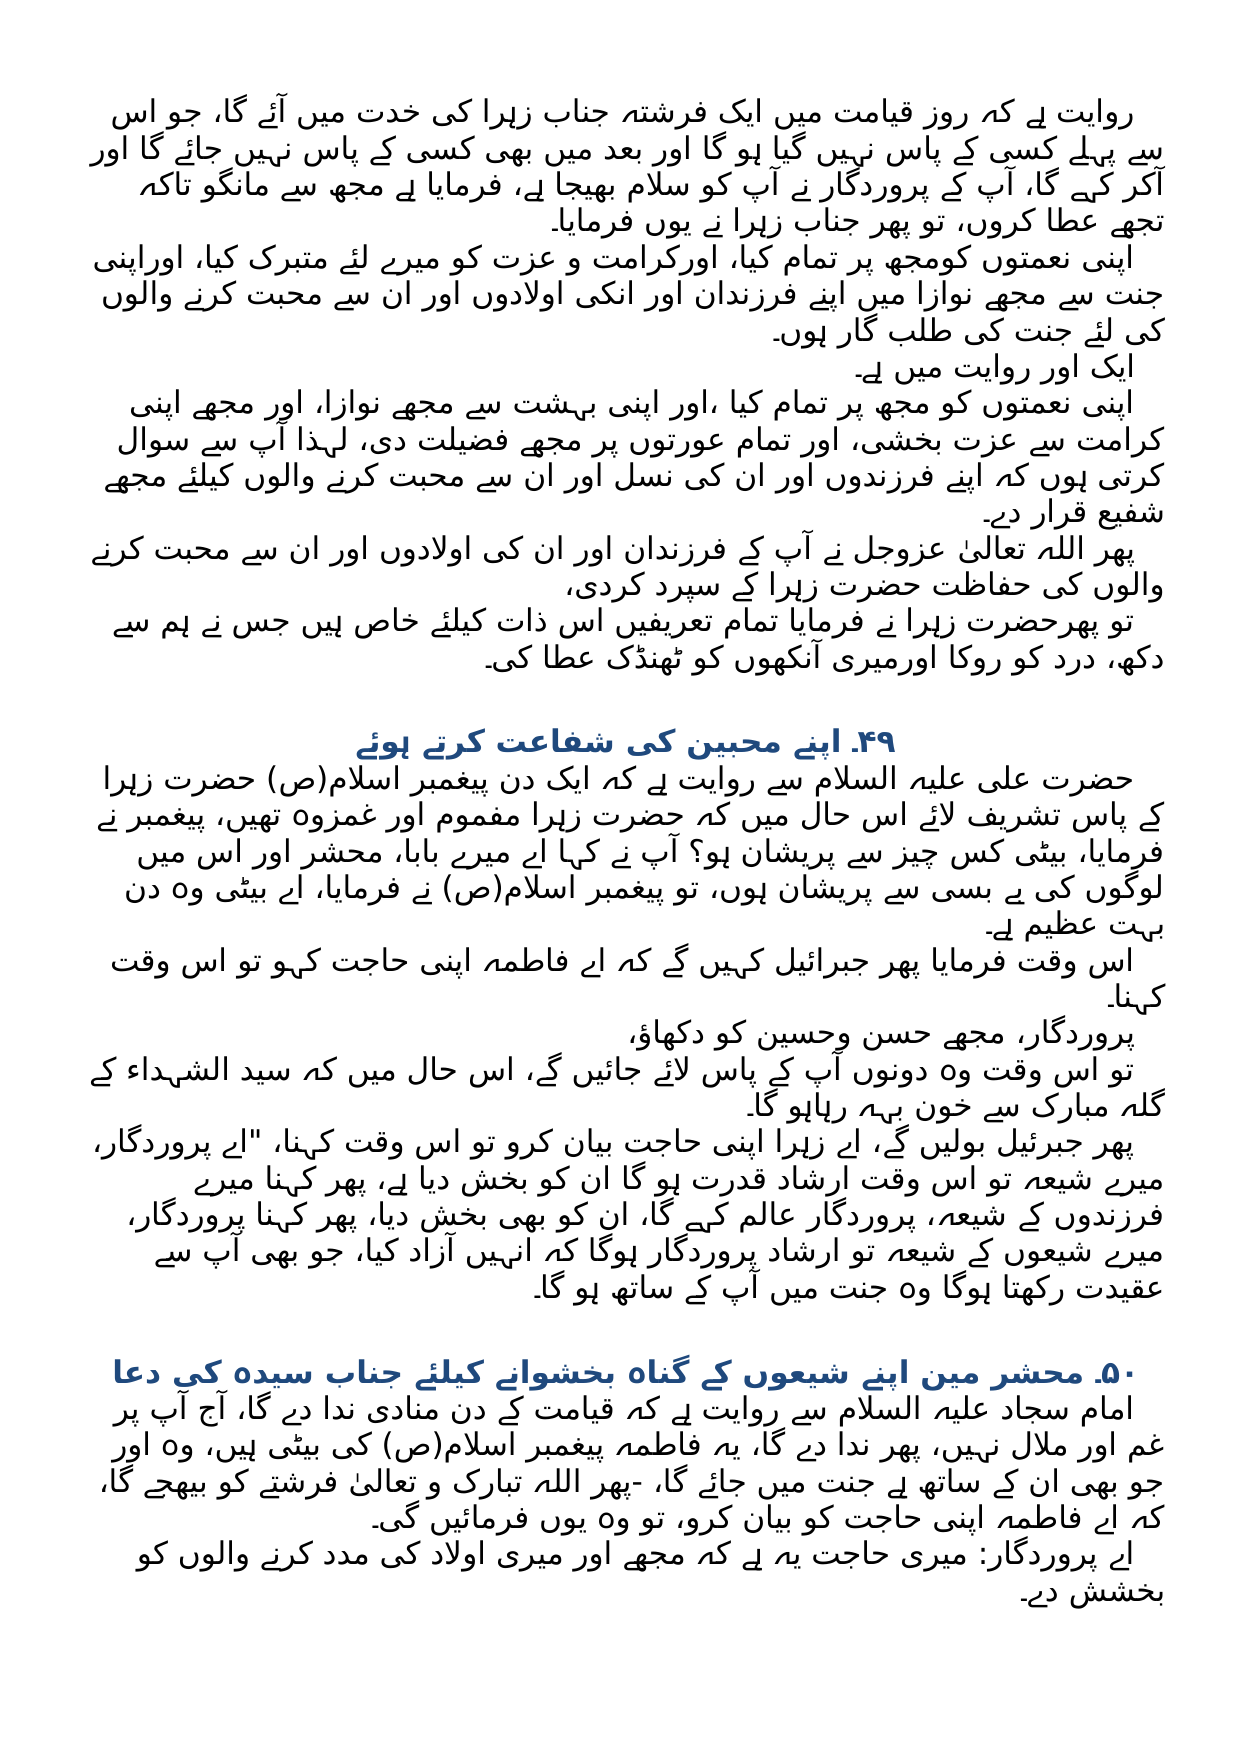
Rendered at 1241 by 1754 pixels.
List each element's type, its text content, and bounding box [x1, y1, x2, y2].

text پھر جبرئیل بولیں گے، اے زہرا اپنی حاجت بیان کرو تو اس وقت کہنا، "اے پروردگار، میرے شیعہ تو اس وقت ارشاد قدرت ہو گا ان کو بخش دیا ہے، پھر کہنا میرے فرزندوں کے شیعہ، پروردگار عالم کہے گا، ان کو بھی بخش دیا، پھر کہنا پروردگار، میرے شیعوں کے شیعہ تو ارشاد پروردگار ہوگا کہ انہیں آزاد کیا، جو بھی آپ سے عقیدت رکھتا ہوگا وہ جنت میں آپ کے ساتھ ہو گا۔ [75, 1124, 1165, 1306]
text روایت ہے کہ روز قیامت میں ایک فرشتہ جناب زہرا کی خدت میں آئے گا، جو اس سے پہلے کسی کے پاس نہیں گیا ہو گا اور بعد میں بھی کسی کے پاس نہیں جائے گا اور آکر کہے گا، آپ کے پروردگار نے آپ کو سلام بھیجا ہے، فرمایا ہے مجھ سے مانگو تاکہ تجھے عطا کروں، تو پھر جناب زہرا نے یوں فرمایا۔ [75, 94, 1165, 239]
text اپنی نعمتوں کومجھ پر تمام کیا، اورکرامت و عزت کو میرے لئے متبرک کیا، اوراپنی جنت سے مجھے نوازا میں اپنے فرزندان اور انکی اولادوں اور ان سے محبت کرنے والوں کی لئے جنت کی طلب گار ہوں۔ [75, 239, 1165, 348]
text اس وقت فرمایا پھر جبرائیل کہیں گے کہ اے فاطمہ اپنی حاجت کہو تو اس وقت کہنا۔ [75, 942, 1165, 1015]
text تو اس وقت وہ دونوں آپ کے پاس لائے جائیں گے، اس حال میں کہ سید الشہداء کے گلہ مبارک سے خون بہہ رہاہو گا۔ [75, 1051, 1165, 1124]
text پھر اللہ تعالیٰ عزوجل نے آپ کے فرزندان اور ان کی اولادوں اور ان سے محبت کرنے والوں کی حفاظت حضرت زہرا کے سپرد کردی، [75, 530, 1165, 603]
subtitle ۴۹۔ اپنے محبین کی شفاعت کرتے ہوئے [75, 724, 1165, 760]
text تو پھرحضرت زہرا نے فرمایا تمام تعریفیں اس ذات کیلئے خاص ہیں جس نے ہم سے دکھ، درد کو روکا اورمیری آنکھوں کو ٹھنڈک عطا کی۔ [75, 603, 1165, 675]
subtitle ۵۰۔ محشر مین اپنے شیعوں کے گناہ بخشوانے کیلئے جناب سیدہ کی دعا [75, 1354, 1165, 1390]
text اپنی نعمتوں کو مجھ پر تمام کیا ،اور اپنی بہشت سے مجھے نوازا، اور مجھے اپنی کرامت سے عزت بخشی، اور تمام عورتوں پر مجھے فضیلت دی، لہذا آپ سے سوال کرتی ہوں کہ اپنے فرزندوں اور ان کی نسل اور ان سے محبت کرنے والوں کیلئے مجھے شفیع قرار دے۔ [75, 384, 1165, 530]
text اے پروردگار: میری حاجت یہ ہے کہ مجھے اور میری اولاد کی مدد کرنے والوں کو بخشش دے۔ [75, 1536, 1165, 1608]
text پروردگار، مجھے حسن وحسین کو دکھاؤ، [75, 1015, 1165, 1051]
text حضرت علی علیہ السلام سے روایت ہے کہ ایک دن پیغمبر اسلام(ص) حضرت زہرا کے پاس تشریف لائے اس حال میں کہ حضرت زہرا مفموم اور غمزوہ تھیں، پیغمبر نے فرمایا، بیٹی کس چیز سے پریشان ہو؟ آپ نے کہا اے میرے بابا، محشر اور اس میں لوگوں کی بے بسی سے پریشان ہوں، تو پیغمبر اسلام(ص) نے فرمایا، اے بیٹی وہ دن بہت عظیم ہے۔ [75, 760, 1165, 942]
text امام سجاد علیہ السلام سے روایت ہے کہ قیامت کے دن منادی ندا دے گا، آج آپ پر غم اور ملال نہیں، پھر ندا دے گا، یہ فاطمہ پیغمبر اسلام(ص) کی بیٹی ہیں، وہ اور جو بھی ان کے ساتھ ہے جنت میں جائے گا، -پھر اللہ تبارک و تعالیٰ فرشتے کو بیھجے گا، کہ اے فاطمہ اپنی حاجت کو بیان کرو، تو وہ یوں فرمائیں گی۔ [75, 1390, 1165, 1536]
text ایک اور روایت میں ہے۔ [75, 348, 1165, 384]
